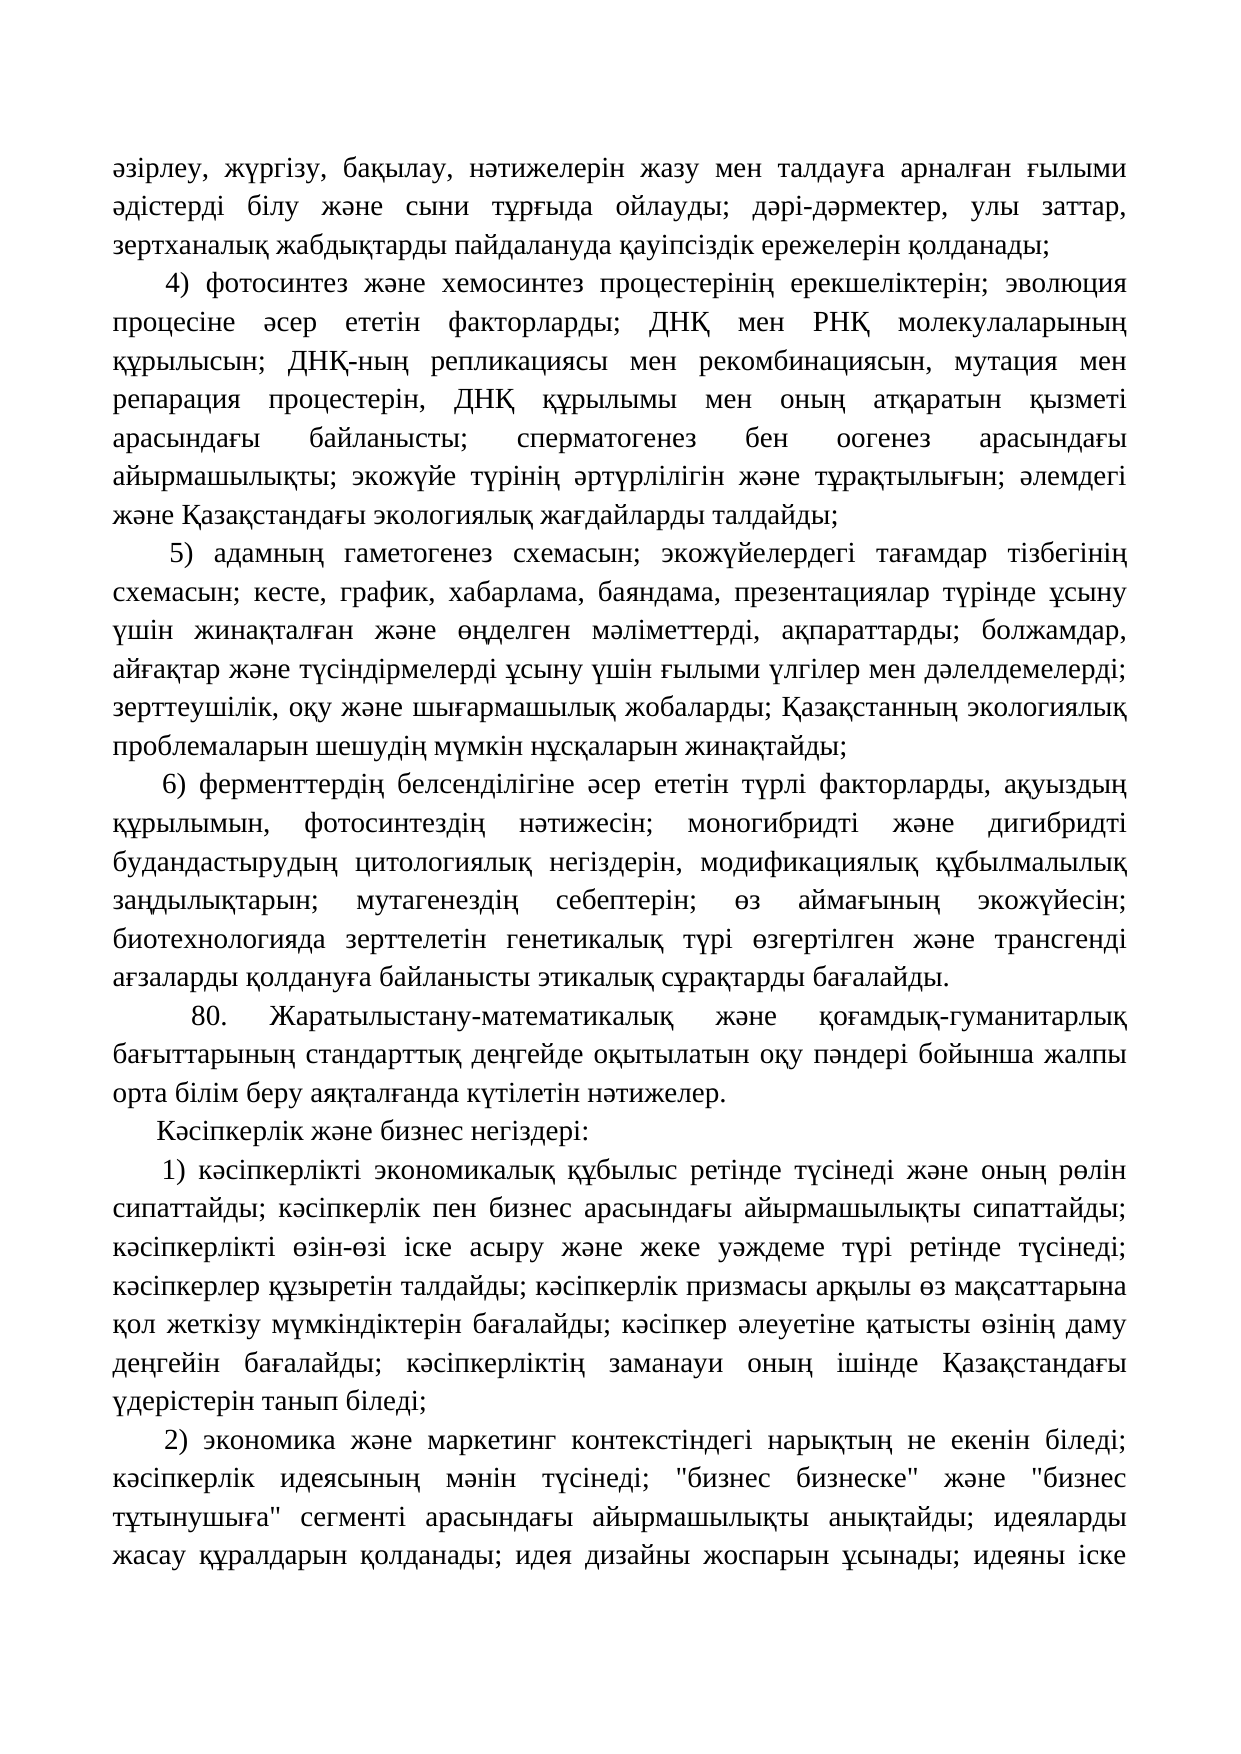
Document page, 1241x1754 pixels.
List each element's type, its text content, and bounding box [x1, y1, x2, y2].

text 5) адамның гаметогенез схемасын; экожүйелердегі тағамдар тізбегінің схемасын; кесте, график, хабарлама, баяндама, презентациялар түрінде ұсыну үшін жинақталған және өңделген мәліметтерді, ақпараттарды; болжамдар, айғақтар және түсіндірмелерді ұсыну үшін ғылыми үлгілер мен дәлелдемелерді; зерттеушілік, оқу және шығармашылық жобаларды; Қазақстанның экологиялық проблемаларын шешудің мүмкін нұсқаларын жинақтайды; [112, 535, 1128, 762]
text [112, 1422, 1128, 1571]
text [112, 150, 1128, 261]
text Кәсіпкерлік және бизнес негіздері: [112, 1113, 1128, 1147]
text 6) ферменттердің белсенділігіне әсер ететін түрлі факторларды, ақуыздың құрылымын, фотосинтездің нәтижесін; моногибридті және дигибридті будандастырудың цитологиялық негіздерін, модификациялық құбылмалылық заңдылықтарын; мутагенездің себептерін; өз аймағының экожүйесін; биотехнологияда зерттелетін генетикалық түрі өзгертілген және трансгенді ағзаларды қолдануға байланысты этикалық сұрақтарды бағалайды. [112, 767, 1128, 993]
text 1) кәсіпкерлікті экономикалық құбылыс ретінде түсінеді және оның рөлін сипаттайды; кәсіпкерлік пен бизнес арасындағы айырмашылықты сипаттайды; кәсіпкерлікті өзін-өзі іске асыру және жеке уәждеме түрі ретінде түсінеді; кәсіпкерлер құзыретін талдайды; кәсіпкерлік призмасы арқылы өз мақсаттарына қол жеткізу мүмкіндіктерін бағалайды; кәсіпкер әлеуетіне қатысты өзінің даму деңгейін бағалайды; кәсіпкерліктің заманауи оның ішінде Қазақстандағы үдерістерін танып біледі; [112, 1152, 1128, 1417]
text 4) фотосинтез және хемосинтез процестерінің ерекшеліктерін; эволюция процесіне әсер ететін факторларды; ДНҚ мен РНҚ молекулаларының құрылысын; ДНҚ-ның репликациясы мен рекомбинациясын, мутация мен репарация процестерін, ДНҚ құрылымы мен оның атқаратын қызметі арасындағы байланысты; сперматогенез бен оогенез арасындағы айырмашылықты; экожүйе түрінің әртүрлілігін және тұрақтылығын; әлемдегі және Қазақстандағы экологиялық жағдайларды талдайды; [112, 266, 1128, 530]
text 80. Жаратылыстану-математикалық және қоғамдық-гуманитарлық бағыттарының стандарттық деңгейде оқытылатын оқу пәндері бойынша жалпы орта білім беру аяқталғанда күтілетін нәтижелер. [112, 998, 1128, 1108]
